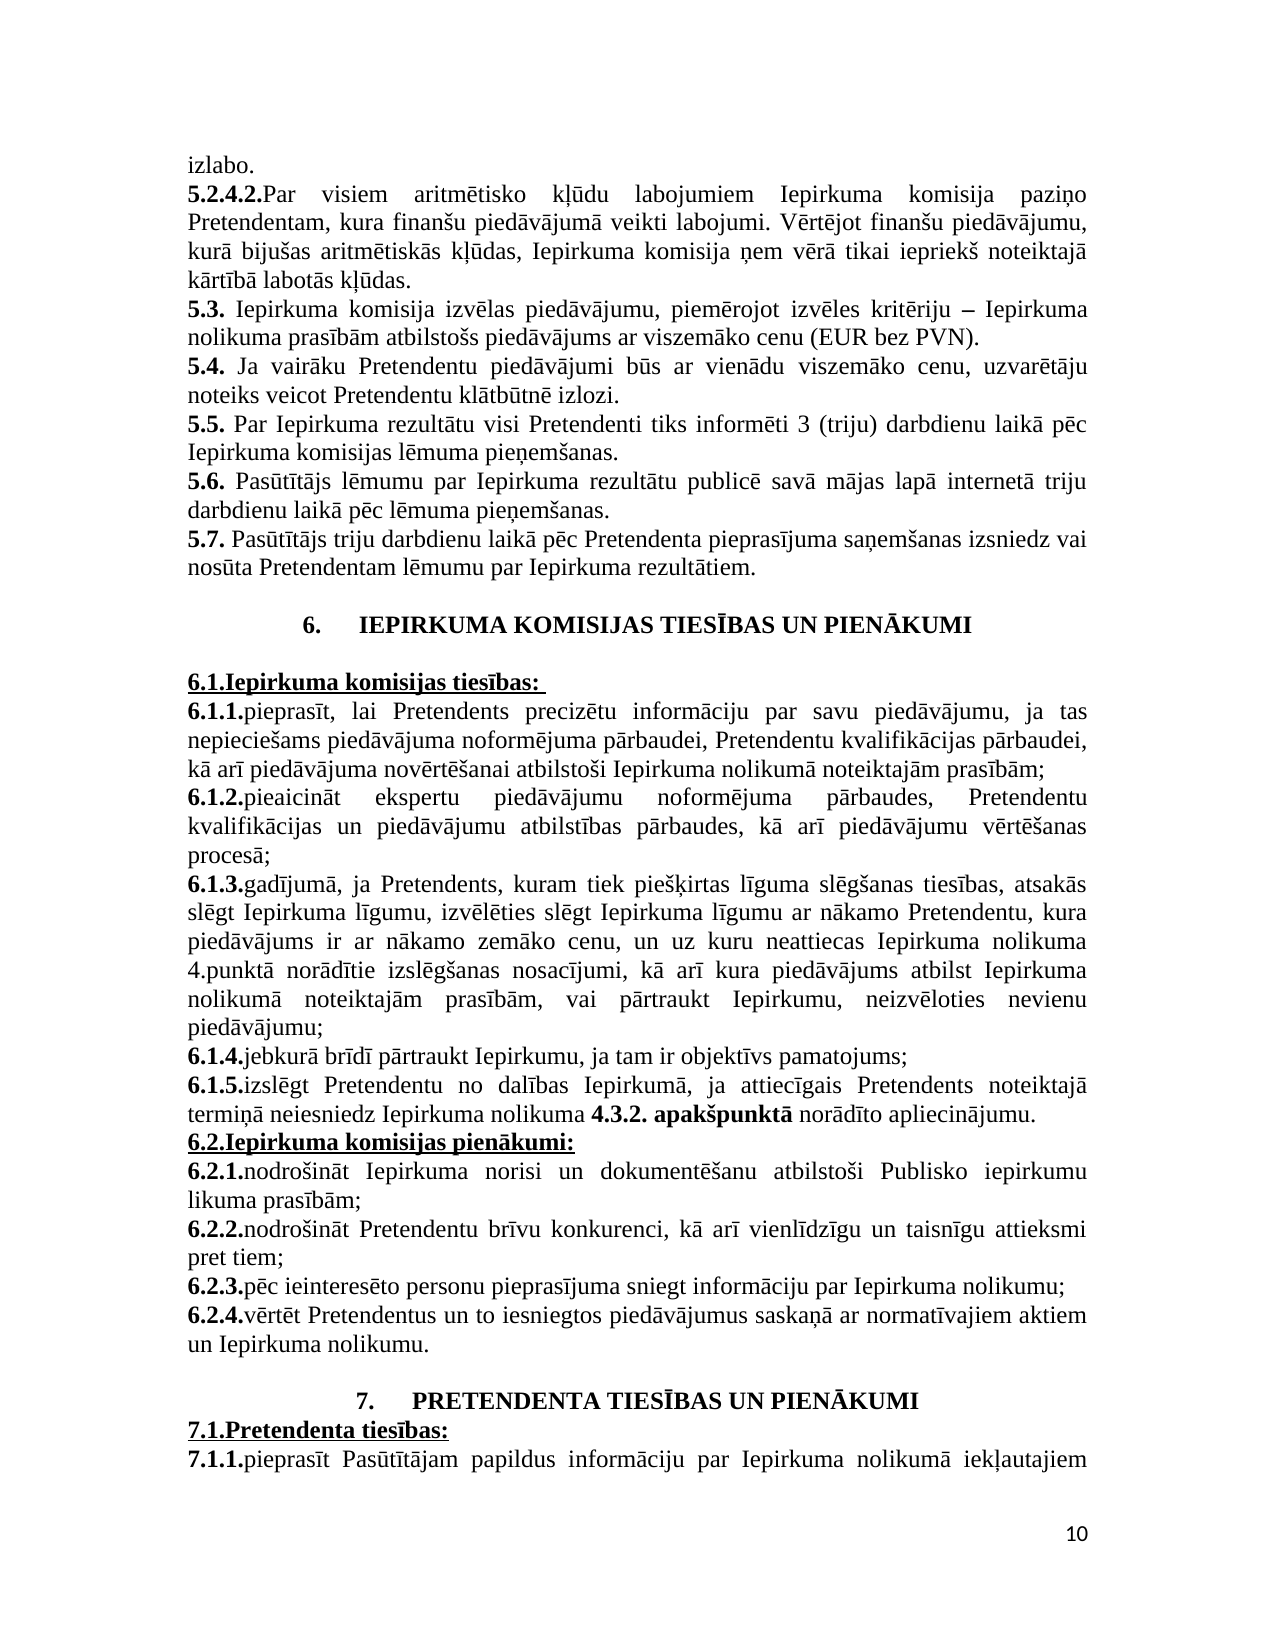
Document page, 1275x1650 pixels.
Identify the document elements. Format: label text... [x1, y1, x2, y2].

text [187, 150, 1088, 179]
text 6.2.4.vērtēt Pretendentus un to iesniegtos piedāvājumus saskaņā ar normatīvajiem aktiem un Iepirkuma nolikumu. [187, 1300, 1088, 1357]
text 5.2.4.2.Par visiem aritmētisko kļūdu labojumiem Iepirkuma komisija paziņo Pretendentam, kura finanšu piedāvājumā veikti labojumi. Vērtējot finanšu piedāvājumu, kurā bijušas aritmētiskās kļūdas, Iepirkuma komisija ņem vērā tikai iepriekš noteiktajā kārtībā labotās kļūdas. [187, 179, 1088, 294]
text 6.1.3.gadījumā, ja Pretendents, kuram tiek piešķirtas līguma slēgšanas tiesības, atsakās slēgt Iepirkuma līgumu, izvēlēties slēgt Iepirkuma līgumu ar nākamo Pretendentu, kura piedāvājums ir ar nākamo zemāko cenu, un uz kuru neattiecas Iepirkuma nolikuma 4.punktā norādītie izslēgšanas nosacījumi, kā arī kura piedāvājums atbilst Iepirkuma nolikumā noteiktajām prasībām, vai pārtraukt Iepirkumu, neizvēloties nevienu piedāvājumu; [187, 869, 1088, 1041]
text 5.5. Par Iepirkuma rezultātu visi Pretendenti tiks informēti 3 (triju) darbdienu laikā pēc Iepirkuma komisijas lēmuma pieņemšanas. [187, 409, 1088, 466]
text 6.1.1.pieprasīt, lai Pretendents precizētu informāciju par savu piedāvājumu, ja tas nepieciešams piedāvājuma noformējuma pārbaudei, Pretendentu kvalifikācijas pārbaudei, kā arī piedāvājuma novērtēšanai atbilstoši Iepirkuma nolikumā noteiktajām prasībām; [187, 696, 1088, 782]
text 6.1.Iepirkuma komisijas tiesības: [187, 667, 1088, 696]
text 6.1.2.pieaicināt ekspertu piedāvājumu noformējuma pārbaudes, Pretendentu kvalifikācijas un piedāvājumu atbilstības pārbaudes, kā arī piedāvājumu vērtēšanas procesā; [187, 782, 1088, 869]
list IEPIRKUMA KOMISIJAS TIESĪBAS UN PIENĀKUMI [187, 610, 1088, 639]
text 6.1.5.izslēgt Pretendentu no dalības Iepirkumā, ja attiecīgais Pretendents noteiktajā termiņā neiesniedz Iepirkuma nolikuma 4.3.2. apakšpunktā norādīto apliecinājumu. [187, 1070, 1088, 1127]
text 6.1.4.jebkurā brīdī pārtraukt Iepirkumu, ja tam ir objektīvs pamatojums; [187, 1041, 1088, 1070]
text 7.1.Pretendenta tiesības: [187, 1415, 1088, 1444]
list PRETENDENTA TIESĪBAS UN PIENĀKUMI [187, 1386, 1088, 1415]
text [187, 1444, 1088, 1472]
text 5.7. Pasūtītājs triju darbdienu laikā pēc Pretendenta pieprasījuma saņemšanas izsniedz vai nosūta Pretendentam lēmumu par Iepirkuma rezultātiem. [187, 524, 1088, 581]
text 6.2.2.nodrošināt Pretendentu brīvu konkurenci, kā arī vienlīdzīgu un taisnīgu attieksmi pret tiem; [187, 1214, 1088, 1271]
text 6.2.Iepirkuma komisijas pienākumi: [187, 1127, 1088, 1156]
text 6.2.3.pēc ieinteresēto personu pieprasījuma sniegt informāciju par Iepirkuma nolikumu; [187, 1271, 1088, 1300]
text 6.2.1.nodrošināt Iepirkuma norisi un dokumentēšanu atbilstoši Publisko iepirkumu likuma prasībām; [187, 1156, 1088, 1214]
text 5.6. Pasūtītājs lēmumu par Iepirkuma rezultātu publicē savā mājas lapā internetā triju darbdienu laikā pēc lēmuma pieņemšanas. [187, 466, 1088, 524]
text 5.3. Iepirkuma komisija izvēlas piedāvājumu, piemērojot izvēles kritēriju – Iepirkuma nolikuma prasībām atbilstošs piedāvājums ar viszemāko cenu (EUR bez PVN). [187, 294, 1088, 351]
text 5.4. Ja vairāku Pretendentu piedāvājumi būs ar vienādu viszemāko cenu, uzvarētāju noteiks veicot Pretendentu klātbūtnē izlozi. [187, 351, 1088, 409]
